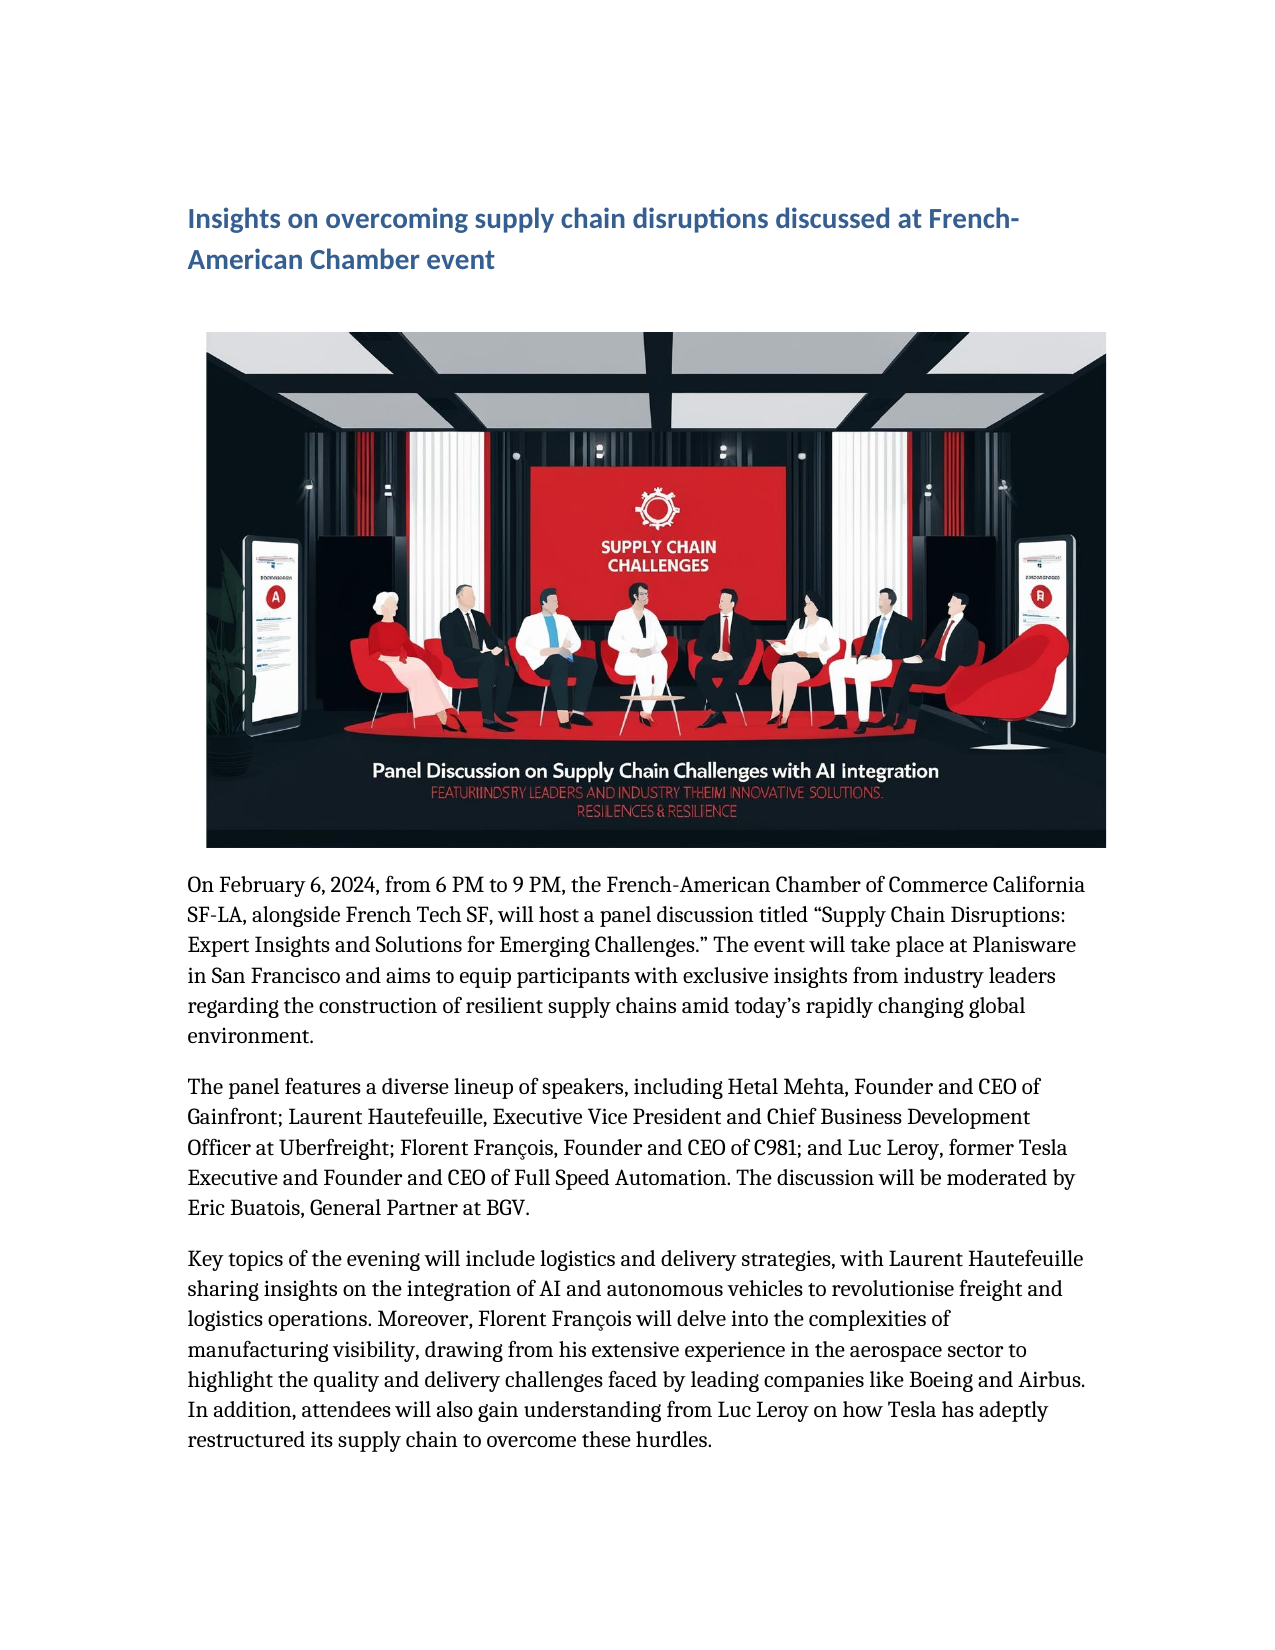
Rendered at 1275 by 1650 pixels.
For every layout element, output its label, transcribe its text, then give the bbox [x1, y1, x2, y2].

text Key topics of the evening will include logistics and delivery strategies, with Laurent Hautefeuille sharing insights on the integration of AI and autonomous vehicles to revolutionise freight and logistics operations. Moreover, Florent François will delve into the complexities of manufacturing visibility, drawing from his extensive experience in the aerospace sector to highlight the quality and delivery challenges faced by leading companies like Boeing and Airbus. In addition, attendees will also gain understanding from Luc Leroy on how Tesla has adeptly restructured its supply chain to overcome these hurdles. [187, 1246, 1087, 1453]
picture [206, 332, 1107, 848]
text On February 6, 2024, from 6 PM to 9 PM, the French-American Chamber of Commerce California SF-LA, alongside French Tech SF, will host a panel discussion titled “Supply Chain Disruptions: Expert Insights and Solutions for Emerging Challenges.” The event will take place at Planisware in San Francisco and aims to equip participants with exclusive insights from industry leaders regarding the construction of resilient supply chains amid today’s rapidly changing global environment. [187, 872, 1087, 1049]
text The panel features a diverse lineup of speakers, including Hetal Mehta, Founder and CEO of Gainfront; Laurent Hautefeuille, Executive Vice President and Chief Business Development Officer at Uberfreight; Florent François, Founder and CEO of C981; and Luc Leroy, former Tesla Executive and Founder and CEO of Full Speed Automation. The discussion will be moderated by Eric Buatois, General Partner at BGV. [187, 1074, 1087, 1221]
subtitle Insights on overcoming supply chain disruptions discussed at French-American Chamber event [187, 200, 1087, 277]
